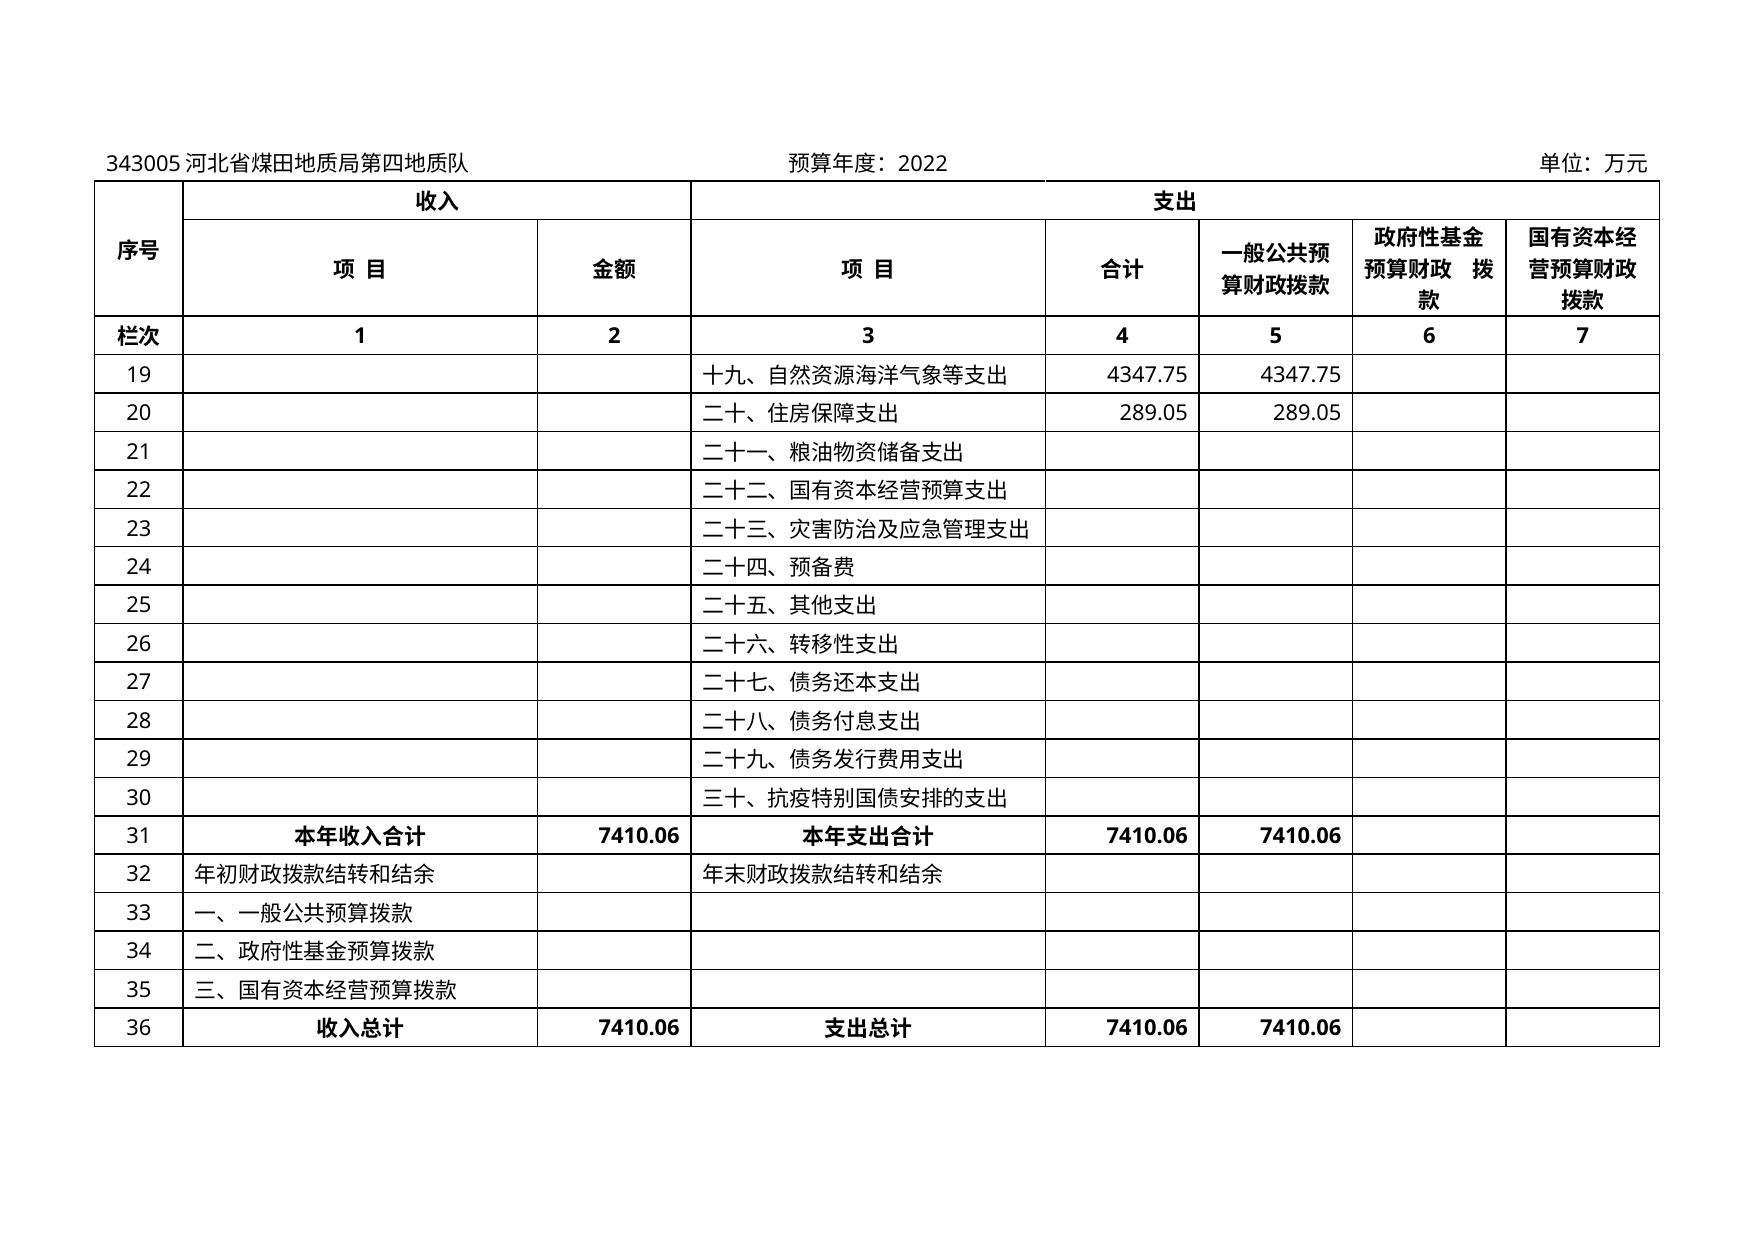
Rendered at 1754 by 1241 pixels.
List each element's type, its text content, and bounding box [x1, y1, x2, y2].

table_cell 合计 [1046, 220, 1198, 315]
table_cell 栏次 [95, 317, 182, 354]
table_cell 33 [95, 893, 182, 930]
table_cell [1353, 893, 1505, 930]
table_cell 31 [95, 817, 182, 853]
table_cell 27 [95, 663, 182, 699]
table_cell [184, 701, 537, 738]
table_cell 支出总计 [692, 1009, 1045, 1046]
table_cell 三、国有资本经营预算拨款 [184, 970, 537, 1007]
table_cell 二十七、债务还本支出 [692, 663, 1045, 699]
table_cell 1 [184, 317, 537, 354]
table_cell [184, 509, 537, 546]
table_cell [538, 624, 690, 661]
table_cell [1507, 817, 1659, 853]
table_cell [1353, 740, 1505, 776]
table_cell 289.05 [1200, 394, 1352, 431]
table_cell [1200, 970, 1352, 1007]
table_cell [1507, 624, 1659, 661]
table_header 预算年度：2022 [692, 143, 1045, 180]
table_cell 23 [95, 509, 182, 546]
table_cell 项 目 [184, 220, 537, 315]
table_cell 国有资本经营预算财政拨款 [1507, 220, 1659, 315]
table_cell 26 [95, 624, 182, 661]
table_cell 20 [95, 394, 182, 431]
table_cell [1046, 471, 1198, 507]
table_cell [692, 932, 1045, 969]
table_cell [1046, 740, 1198, 776]
table_cell [1353, 471, 1505, 507]
table_cell [1046, 663, 1198, 699]
table_cell 二十五、其他支出 [692, 586, 1045, 623]
table_cell 政府性基金预算财政 拨款 [1353, 220, 1505, 315]
table_cell 年初财政拨款结转和结余 [184, 855, 537, 892]
table_cell [1353, 432, 1505, 469]
table_cell [692, 893, 1045, 930]
table_cell 本年支出合计 [692, 817, 1045, 853]
table_cell [1353, 394, 1505, 431]
table_cell [1200, 855, 1352, 892]
table_cell [1046, 855, 1198, 892]
table_cell [1200, 740, 1352, 776]
table_cell 32 [95, 855, 182, 892]
table_header 单位：万元 [1046, 143, 1659, 180]
table_cell [1200, 778, 1352, 815]
table_cell [538, 778, 690, 815]
table_cell [1046, 624, 1198, 661]
table_cell [1200, 624, 1352, 661]
table_cell [1507, 663, 1659, 699]
table_cell 年末财政拨款结转和结余 [692, 855, 1045, 892]
table_cell [1353, 586, 1505, 623]
table_cell 4 [1046, 317, 1198, 354]
table_cell 4347.75 [1200, 355, 1352, 392]
table_cell [1353, 970, 1505, 1007]
table_cell 7410.06 [1200, 1009, 1352, 1046]
table_cell 36 [95, 1009, 182, 1046]
table_cell [1200, 471, 1352, 507]
table_cell [1353, 701, 1505, 738]
table_cell [1046, 547, 1198, 584]
table_cell 2 [538, 317, 690, 354]
table_cell 三十、抗疫特别国债安排的支出 [692, 778, 1045, 815]
table_cell 7410.06 [538, 1009, 690, 1046]
table_cell [184, 586, 537, 623]
table_cell [538, 932, 690, 969]
table_cell [1200, 509, 1352, 546]
table_cell 金额 [538, 220, 690, 315]
table_cell 二十一、粮油物资储备支出 [692, 432, 1045, 469]
table_cell [1200, 893, 1352, 930]
table_cell [1200, 547, 1352, 584]
table_cell [1046, 893, 1198, 930]
table_cell 二十六、转移性支出 [692, 624, 1045, 661]
table_cell [1507, 893, 1659, 930]
table_cell 7410.06 [538, 817, 690, 853]
table_cell 19 [95, 355, 182, 392]
table_cell 二十、住房保障支出 [692, 394, 1045, 431]
table_cell [1353, 817, 1505, 853]
table_cell 收入 [184, 182, 690, 219]
table_cell 二十九、债务发行费用支出 [692, 740, 1045, 776]
table_cell [1200, 932, 1352, 969]
table_cell [1507, 778, 1659, 815]
table_cell [1507, 855, 1659, 892]
table_cell 本年收入合计 [184, 817, 537, 853]
table_cell [1507, 970, 1659, 1007]
table_cell [1507, 394, 1659, 431]
table_cell [1507, 471, 1659, 507]
table_cell [1200, 701, 1352, 738]
table_cell [1507, 432, 1659, 469]
table_cell 30 [95, 778, 182, 815]
table_cell 序号 [95, 182, 182, 315]
table_cell 21 [95, 432, 182, 469]
table_cell [184, 663, 537, 699]
table_cell 一般公共预算财政拨款 [1200, 220, 1352, 315]
table_cell [538, 970, 690, 1007]
table_cell [1507, 586, 1659, 623]
table_cell [538, 893, 690, 930]
table_cell [1507, 547, 1659, 584]
table_cell 29 [95, 740, 182, 776]
table_cell [1046, 701, 1198, 738]
table_cell [184, 355, 537, 392]
table_cell 二十三、灾害防治及应急管理支出 [692, 509, 1045, 546]
table_cell [538, 701, 690, 738]
table_cell [1353, 932, 1505, 969]
table_cell 24 [95, 547, 182, 584]
table_cell [1200, 663, 1352, 699]
table_cell 35 [95, 970, 182, 1007]
table_cell [1046, 432, 1198, 469]
table_cell [1200, 586, 1352, 623]
table_cell [1046, 778, 1198, 815]
table_cell [538, 471, 690, 507]
table_cell [1200, 432, 1352, 469]
table_cell 4347.75 [1046, 355, 1198, 392]
table_cell [184, 432, 537, 469]
table_cell [538, 394, 690, 431]
table_cell [1046, 932, 1198, 969]
table_cell [538, 547, 690, 584]
table_cell [538, 355, 690, 392]
table_cell 7410.06 [1200, 817, 1352, 853]
table_cell 支出 [692, 182, 1659, 219]
table_cell [184, 778, 537, 815]
table_cell [1507, 355, 1659, 392]
table_cell 7410.06 [1046, 1009, 1198, 1046]
table_cell [1046, 509, 1198, 546]
table_cell 7410.06 [1046, 817, 1198, 853]
table_cell [538, 586, 690, 623]
table_cell 二十八、债务付息支出 [692, 701, 1045, 738]
table_cell [1507, 1009, 1659, 1046]
table_header 343005河北省煤田地质局第四地质队 [95, 143, 690, 180]
table_cell 二、政府性基金预算拨款 [184, 932, 537, 969]
table_cell [1353, 547, 1505, 584]
table_cell [1046, 586, 1198, 623]
table_cell [1507, 509, 1659, 546]
table_cell [184, 394, 537, 431]
table_cell [184, 740, 537, 776]
table_cell 6 [1353, 317, 1505, 354]
table_cell [1353, 509, 1505, 546]
table_cell [1353, 855, 1505, 892]
table_cell [1353, 663, 1505, 699]
table_cell [1353, 1009, 1505, 1046]
table_cell 项 目 [692, 220, 1045, 315]
table_cell [184, 624, 537, 661]
table_cell [538, 509, 690, 546]
table_cell [1353, 355, 1505, 392]
table_cell 5 [1200, 317, 1352, 354]
table_cell [184, 547, 537, 584]
table_cell [184, 471, 537, 507]
table_cell [1507, 701, 1659, 738]
table_cell 289.05 [1046, 394, 1198, 431]
table_cell 34 [95, 932, 182, 969]
table_cell 7 [1507, 317, 1659, 354]
table_cell 22 [95, 471, 182, 507]
table_cell 二十四、预备费 [692, 547, 1045, 584]
table_cell 25 [95, 586, 182, 623]
table_cell [692, 970, 1045, 1007]
table_cell [1046, 970, 1198, 1007]
table_cell [538, 740, 690, 776]
table_cell 3 [692, 317, 1045, 354]
table_cell [1507, 740, 1659, 776]
table_cell [1353, 624, 1505, 661]
table_cell [538, 855, 690, 892]
table_cell 收入总计 [184, 1009, 537, 1046]
table_cell 二十二、国有资本经营预算支出 [692, 471, 1045, 507]
table_cell [538, 432, 690, 469]
table_cell 28 [95, 701, 182, 738]
table_cell 十九、自然资源海洋气象等支出 [692, 355, 1045, 392]
table_cell 一、一般公共预算拨款 [184, 893, 537, 930]
table_cell [1353, 778, 1505, 815]
table_cell [538, 663, 690, 699]
table_cell [1507, 932, 1659, 969]
